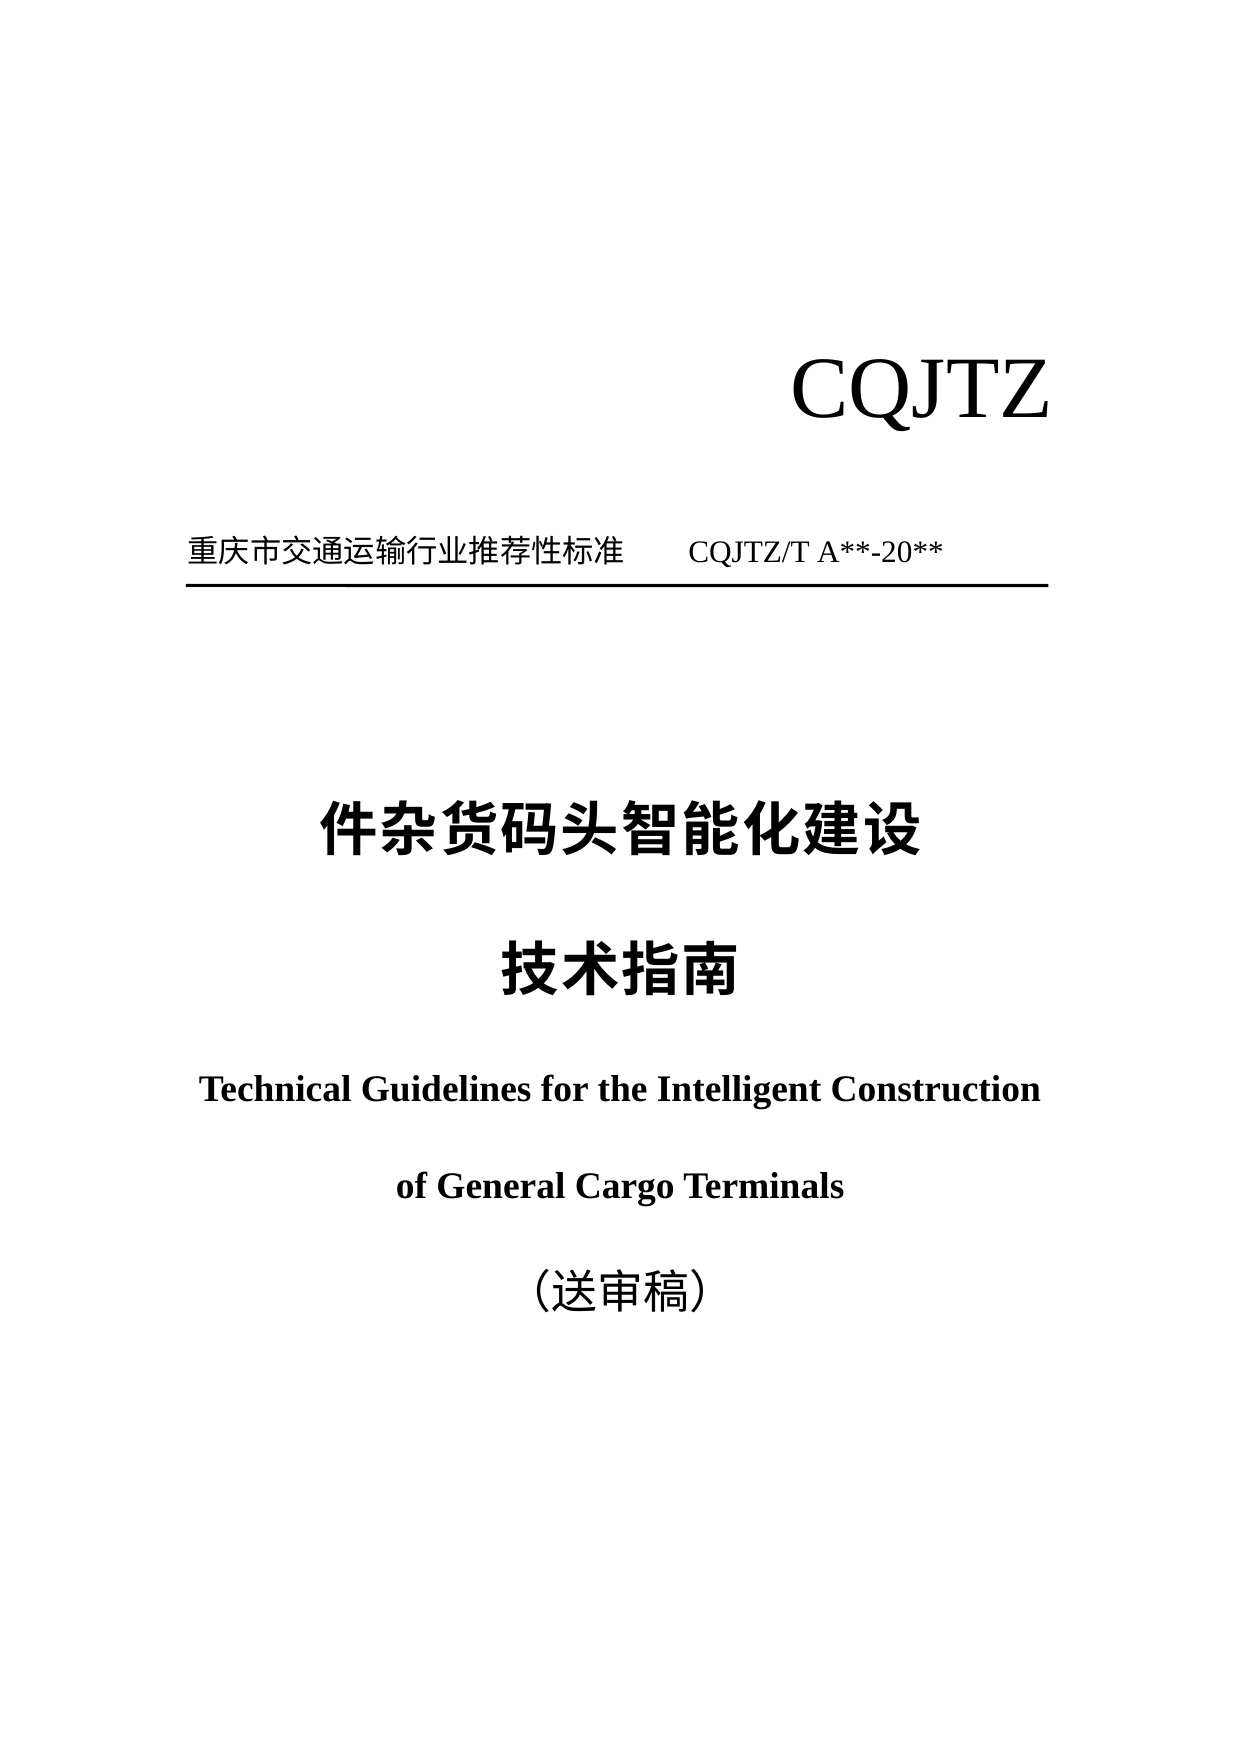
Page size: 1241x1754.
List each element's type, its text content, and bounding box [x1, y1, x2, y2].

text （送审稿） [187, 1239, 1053, 1337]
text CQJTZ [187, 321, 1053, 451]
text 件杂货码头智能化建设 [187, 776, 1053, 874]
text Technical Guidelines for the Intelligent Construction of General Cargo Terminals [187, 1056, 1053, 1218]
text 重庆市交通运输行业推荐性标准 CQJTZ/T A**-20** [187, 516, 1053, 581]
text 技术指南 [187, 916, 1053, 1013]
